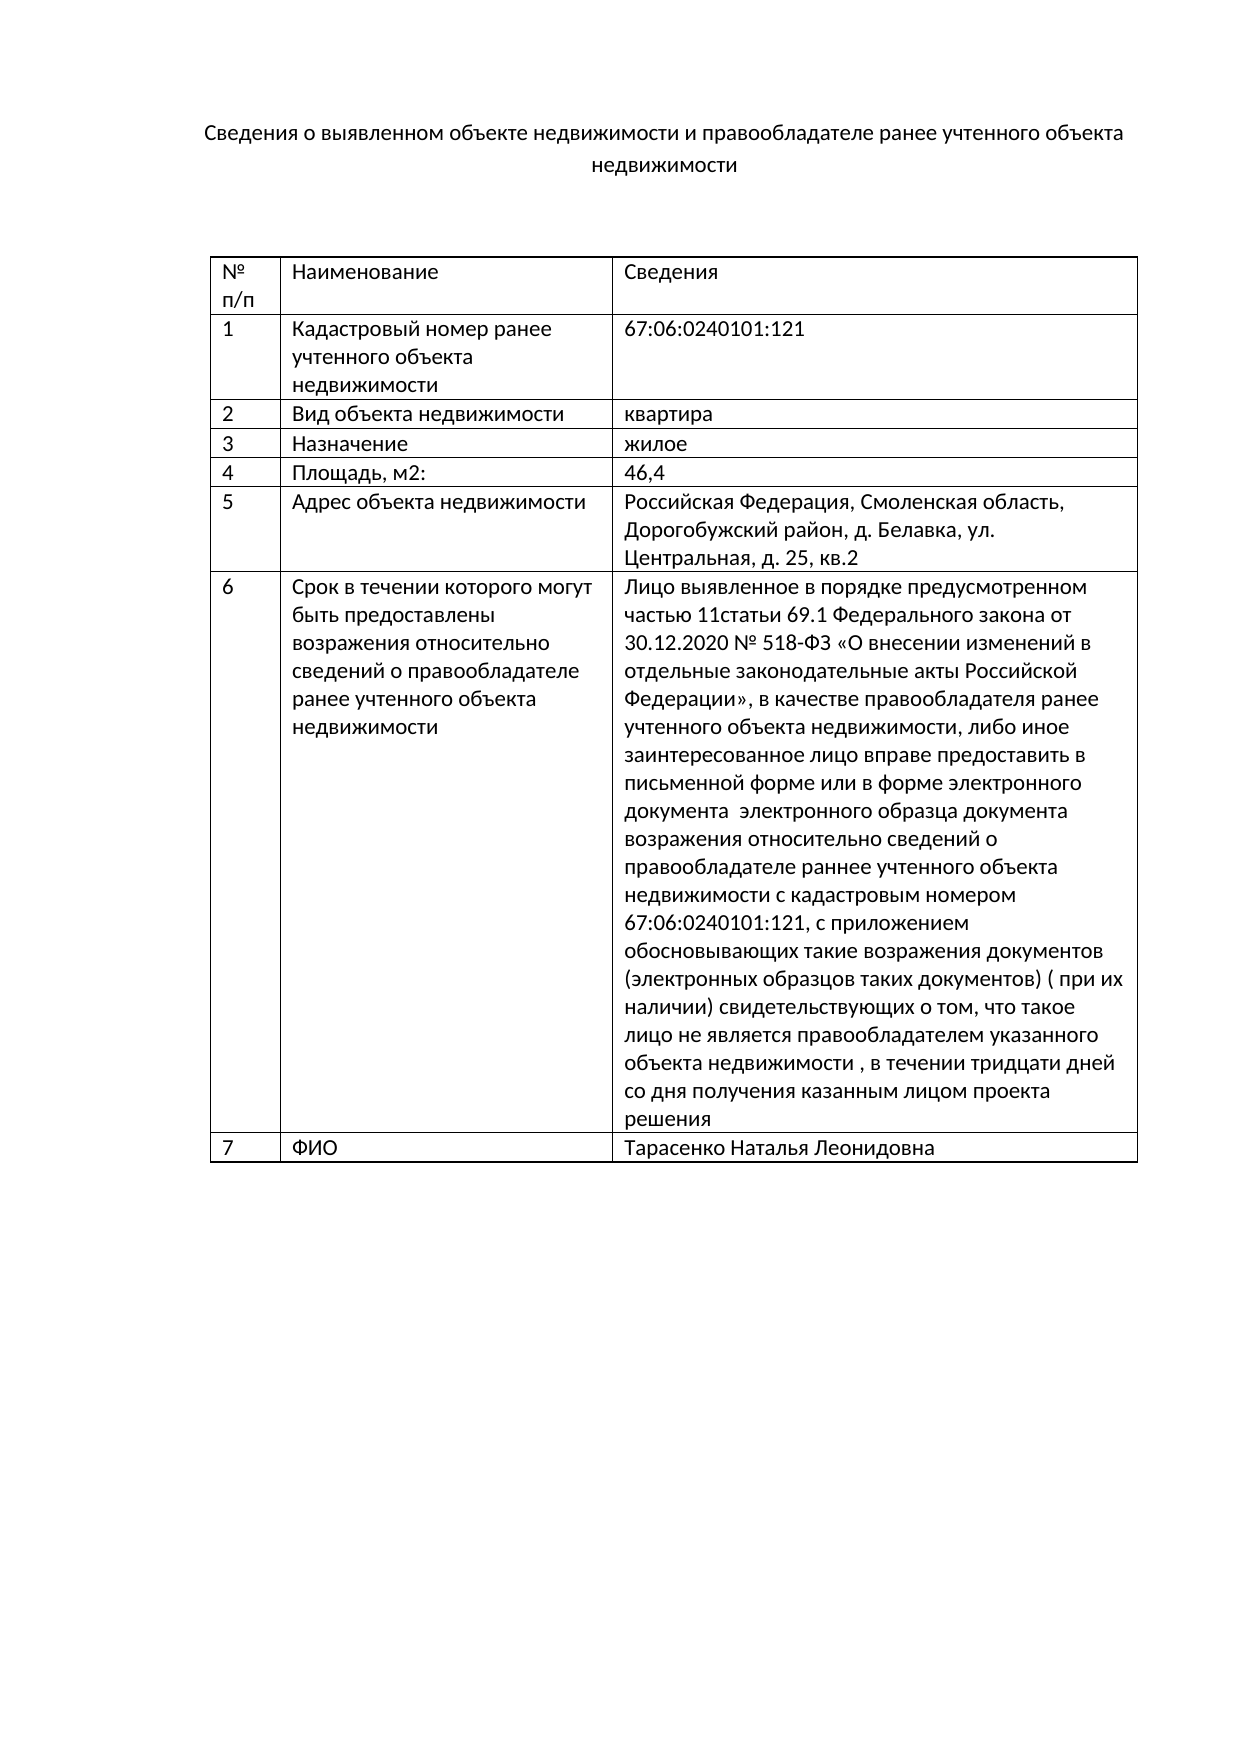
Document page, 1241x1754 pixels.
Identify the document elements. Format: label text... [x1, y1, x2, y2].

table_cell 3 [211, 429, 280, 457]
table_cell Лицо выявленное в порядке предусмотренном частью 11статьи 69.1 Федерального закона от 30.12.2020 № 518-ФЗ «О внесении изменений в отдельные законодательные акты Российской Федерации», в качестве правообладателя ранее учтенного объекта недвижимости, либо иное заинтересованное лицо вправе предоставить в письменной форме или в форме электронного документа электронного образца документа возражения относительно сведений о правообладателе раннее учтенного объекта недвижимости с кадастровым номером 67:06:0240101:121, с приложением обосновывающих такие возражения документов (электронных образцов таких документов) ( при их наличии) свидетельствующих о том, что такое лицо не является правообладателем указанного объекта недвижимости , в течении тридцати дней со дня получения казанным лицом проекта решения [613, 572, 1137, 1132]
table_cell квартира [613, 400, 1137, 428]
table_cell Вид объекта недвижимости [281, 400, 612, 428]
table_cell 7 [211, 1133, 280, 1161]
table_cell 67:06:0240101:121 [613, 315, 1137, 398]
table_cell ФИО [281, 1133, 612, 1161]
table_cell Площадь, м2: [281, 458, 612, 486]
table_header Сведения [613, 258, 1137, 313]
text Сведения о выявленном объекте недвижимости и правообладателе ранее учтенного объекта недвижимости [177, 118, 1152, 178]
table_cell Адрес объекта недвижимости [281, 487, 612, 571]
table_cell 6 [211, 572, 280, 1132]
table_cell 4 [211, 458, 280, 486]
table_cell Российская Федерация, Смоленская область, Дорогобужский район, д. Белавка, ул. Центральная, д. 25, кв.2 [613, 487, 1137, 571]
table_cell 2 [211, 400, 280, 428]
table_cell Назначение [281, 429, 612, 457]
table_cell 5 [211, 487, 280, 571]
table_cell Кадастровый номер ранее учтенного объекта недвижимости [281, 315, 612, 398]
table_cell жилое [613, 429, 1137, 457]
table_cell Срок в течении которого могут быть предоставлены возражения относительно сведений о правообладателе ранее учтенного объекта недвижимости [281, 572, 612, 1132]
table_cell Тарасенко Наталья Леонидовна [613, 1133, 1137, 1161]
table_header № п/п [211, 258, 280, 313]
table_cell 1 [211, 315, 280, 398]
table_header Наименование [281, 258, 612, 313]
table_cell 46,4 [613, 458, 1137, 486]
